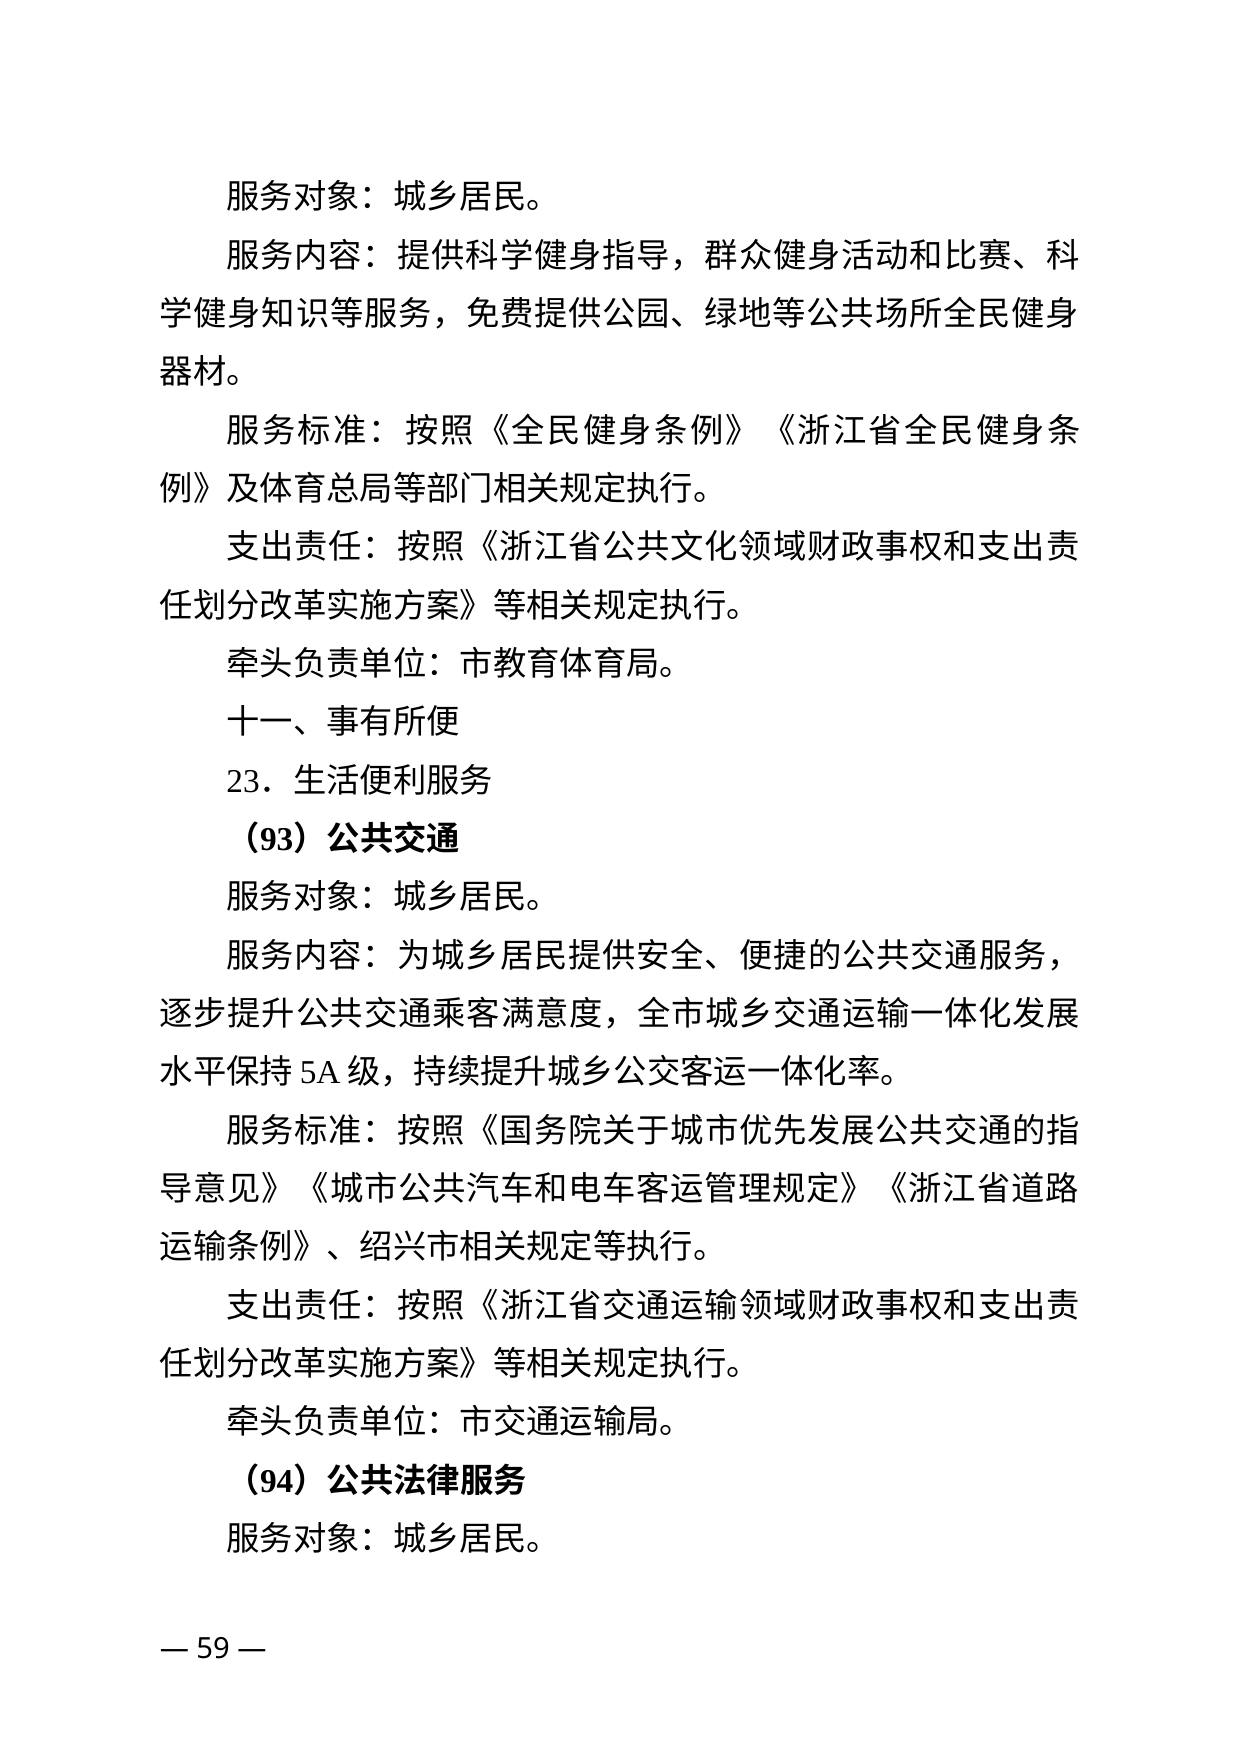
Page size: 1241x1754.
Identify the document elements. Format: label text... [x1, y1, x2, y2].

text 牵头负责单位：市交通运输局。 [159, 1387, 1081, 1445]
text 服务标准：按照《国务院关于城市优先发展公共交通的指导意见》《城市公共汽车和电车客运管理规定》《浙江省道路运输条例》、绍兴市相关规定等执行。 [159, 1095, 1081, 1270]
text 23．生活便利服务 [159, 745, 1081, 804]
text （94）公共法律服务 [159, 1445, 1081, 1504]
text 服务对象：城乡居民。 [159, 162, 1081, 220]
text 服务对象：城乡居民。 [159, 862, 1081, 920]
text 服务对象：城乡居民。 [159, 1504, 1081, 1562]
text 支出责任：按照《浙江省交通运输领域财政事权和支出责任划分改革实施方案》等相关规定执行。 [159, 1270, 1081, 1387]
text 十一、事有所便 [159, 687, 1081, 745]
text （93）公共交通 [159, 804, 1081, 862]
text 服务标准：按照《全民健身条例》《浙江省全民健身条例》及体育总局等部门相关规定执行。 [159, 395, 1081, 512]
text 服务内容：提供科学健身指导，群众健身活动和比赛、科学健身知识等服务，免费提供公园、绿地等公共场所全民健身器材。 [159, 220, 1081, 395]
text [159, 512, 1081, 629]
text 牵头负责单位：市教育体育局。 [159, 629, 1081, 687]
text 服务内容：为城乡居民提供安全、便捷的公共交通服务，逐步提升公共交通乘客满意度，全市城乡交通运输一体化发展水平保持5A级，持续提升城乡公交客运一体化率。 [159, 920, 1081, 1095]
